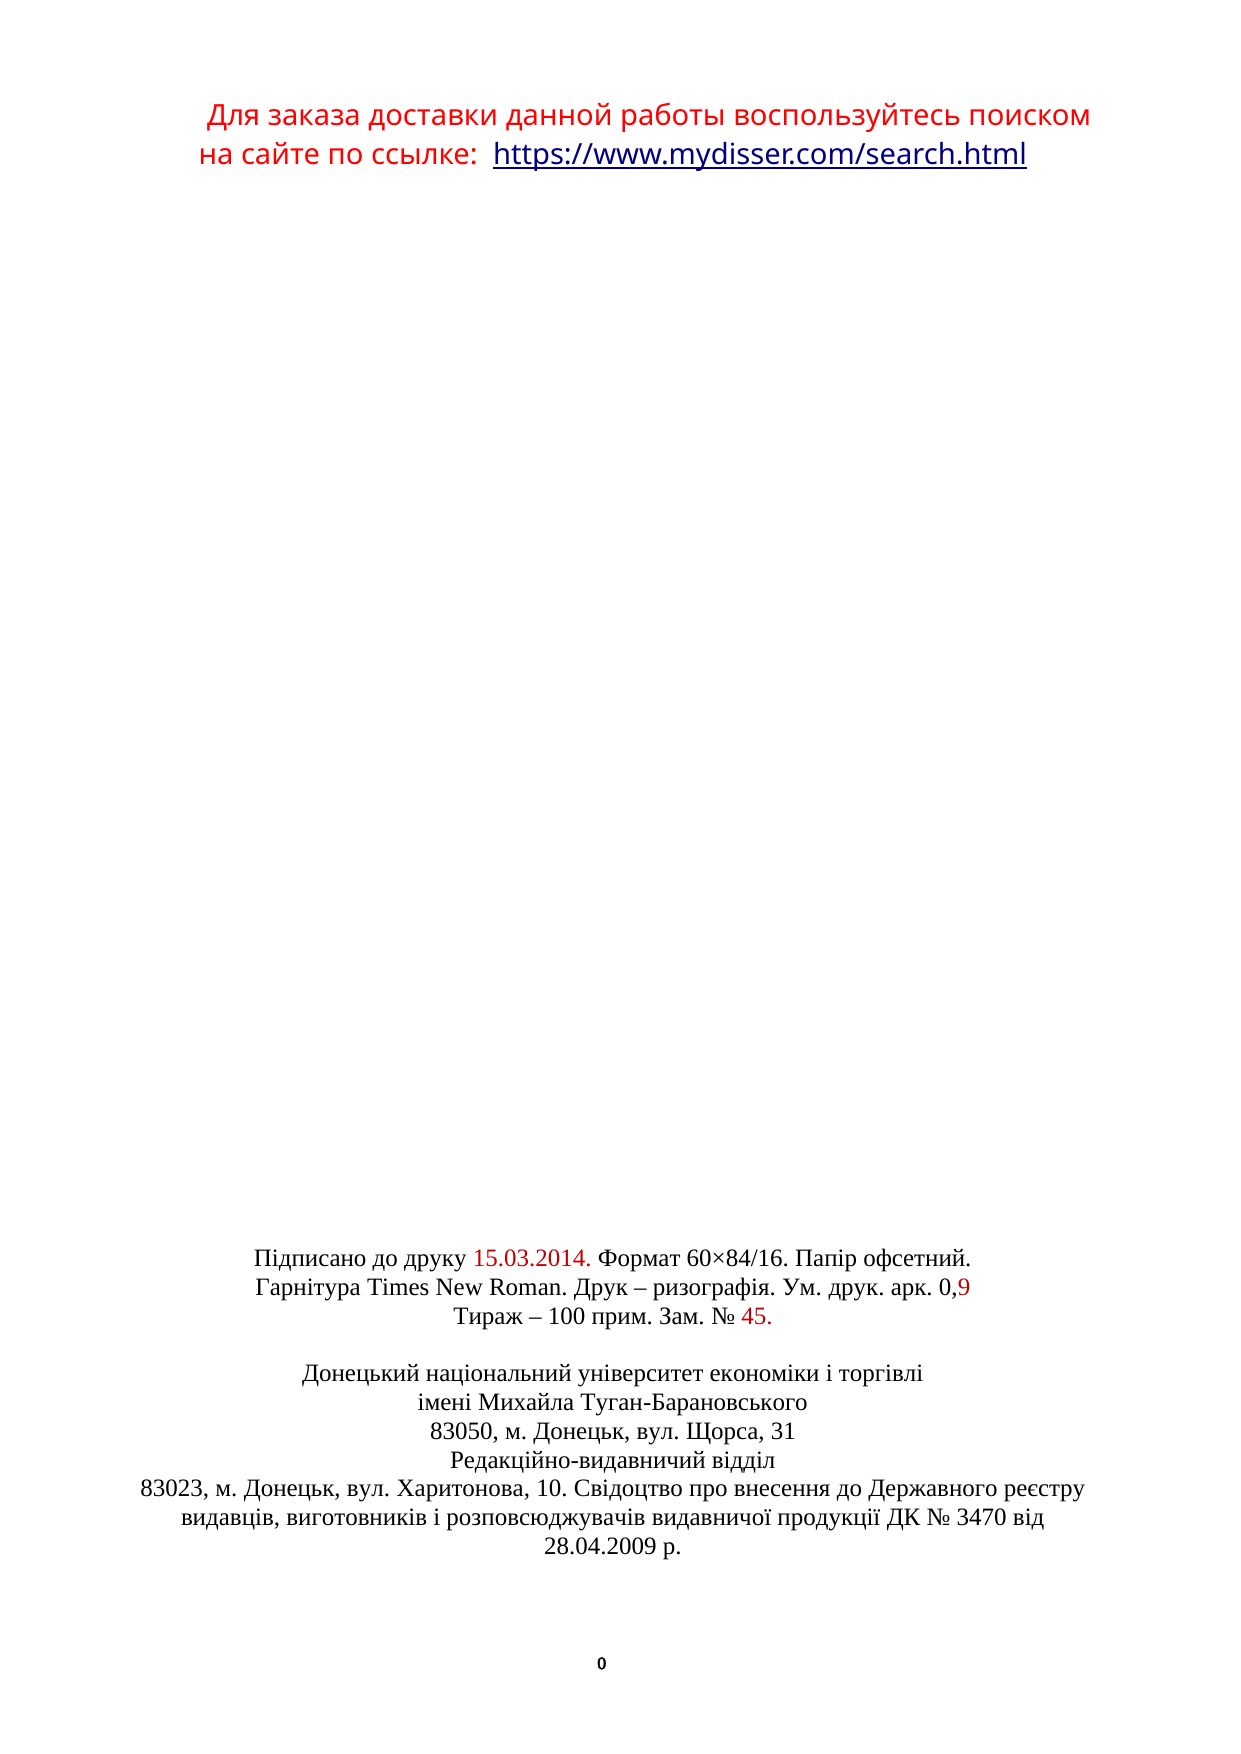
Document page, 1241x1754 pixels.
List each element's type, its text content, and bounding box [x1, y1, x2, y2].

text імені Михайла Туган-Барановського [118, 1387, 1107, 1416]
text 83023, м. Донецьк, вул. Харитонова, 10. Свідоцтво про внесення до Державного реєстру видавців, виготовників і розповсюджувачів видавничої продукції ДК № 3470 від 28.04.2009 р. [118, 1473, 1107, 1560]
text Донецький національний університет економіки і торгівлі [118, 1358, 1107, 1387]
text Підписано до друку 15.03.2014. Формат 60×84/16. Папір офсетний. [118, 1243, 1107, 1272]
text Редакційно-видавничий відділ [118, 1445, 1107, 1473]
text 83050, м. Донецьк, вул. Щорса, 31 [118, 1416, 1107, 1445]
text Тираж – 100 прим. Зам. № 45. [118, 1301, 1107, 1330]
text Гарнітура Times New Roman. Друк – ризографія. Ум. друк. арк. 0,9 [118, 1272, 1107, 1301]
